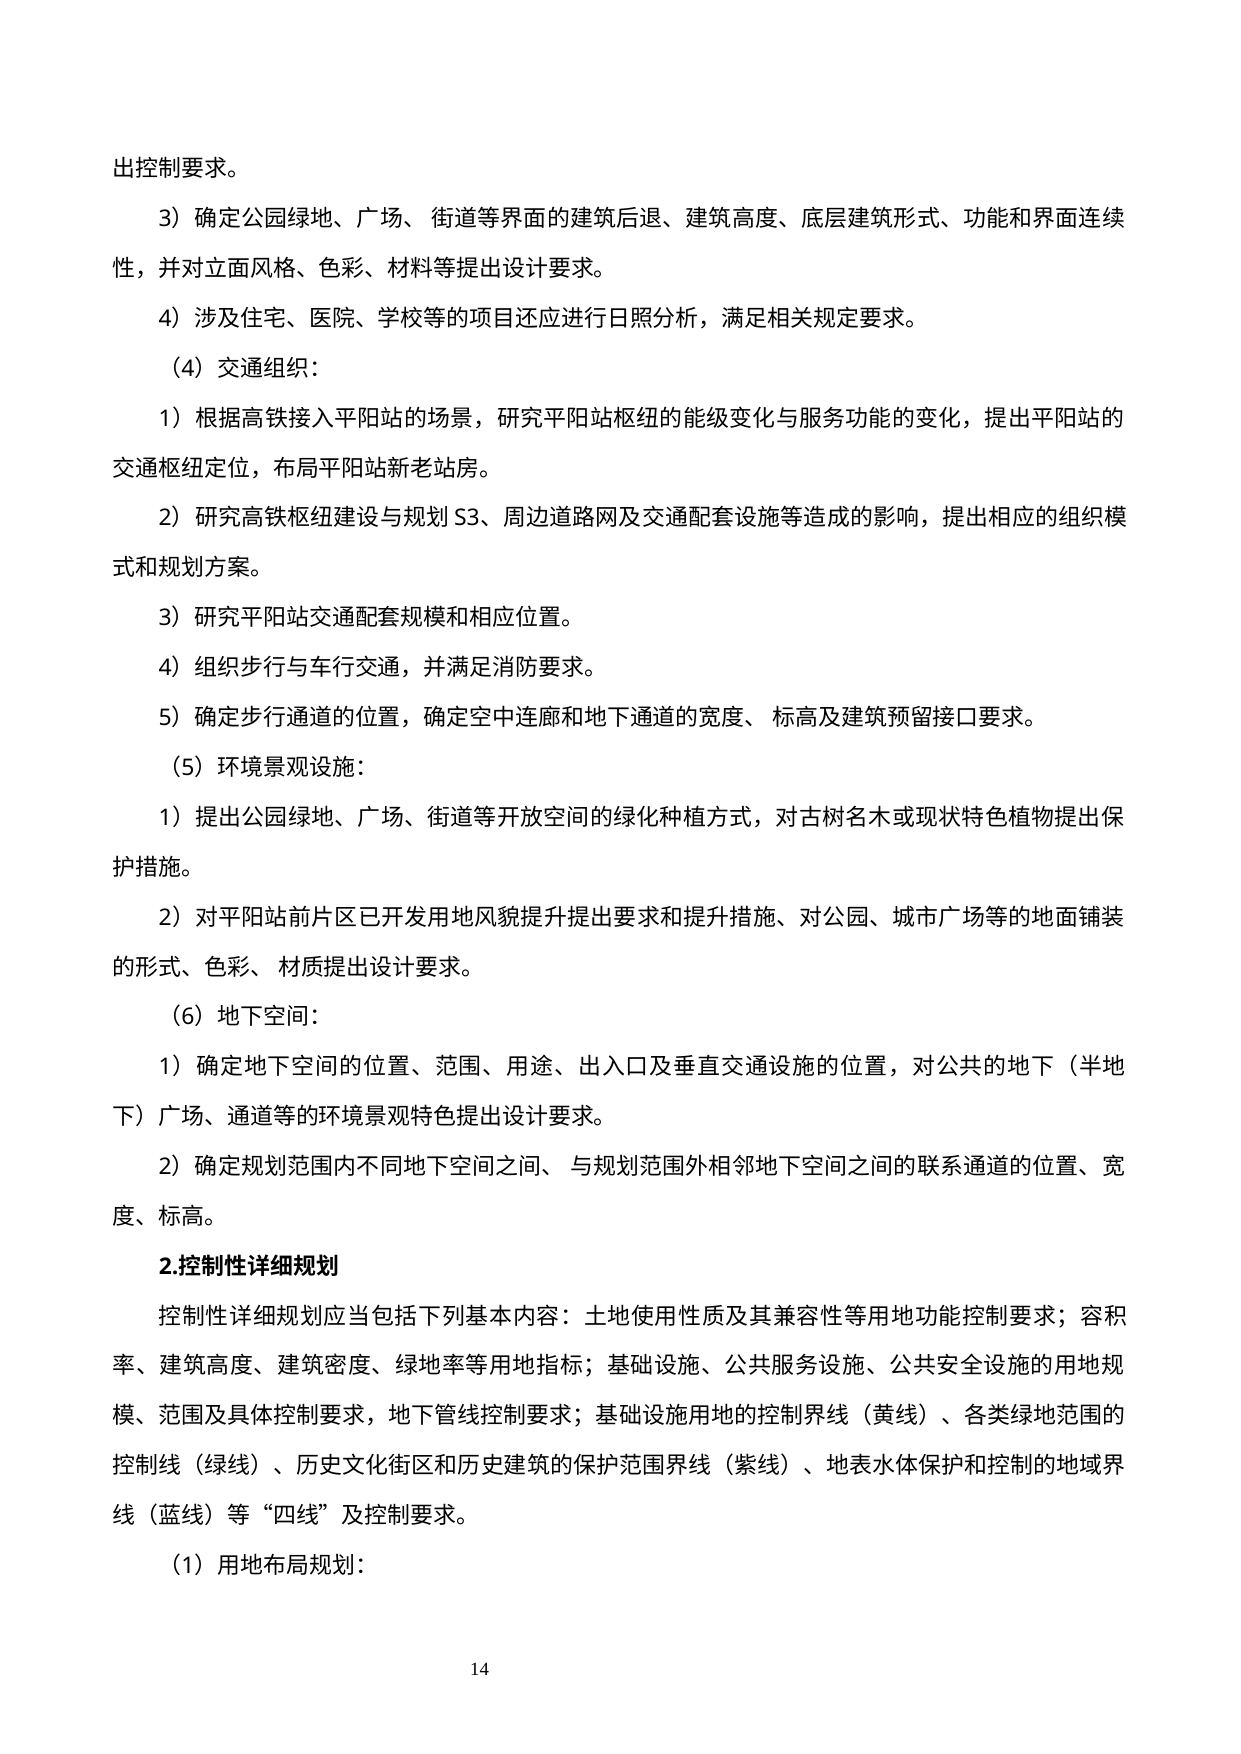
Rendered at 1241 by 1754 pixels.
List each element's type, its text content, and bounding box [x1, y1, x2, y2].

text 1）确定地下空间的位置、范围、用途、出入口及垂直交通设施的位置，对公共的地下（半地下）广场、通道等的环境景观特色提出设计要求。 [112, 1048, 1128, 1131]
text 4）涉及住宅、医院、学校等的项目还应进行日照分析，满足相关规定要求。 [112, 299, 1128, 333]
text 控制性详细规划应当包括下列基本内容：土地使用性质及其兼容性等用地功能控制要求；容积率、建筑高度、建筑密度、绿地率等用地指标；基础设施、公共服务设施、公共安全设施的用地规模、范围及具体控制要求，地下管线控制要求；基础设施用地的控制界线（黄线）、各类绿地范围的控制线（绿线）、历史文化街区和历史建筑的保护范围界线（紫线）、地表水体保护和控制的地域界线（蓝线）等“四线”及控制要求。 [112, 1298, 1128, 1530]
text （5）环境景观设施： [112, 749, 1128, 782]
text 2）研究高铁枢纽建设与规划S3、周边道路网及交通配套设施等造成的影响，提出相应的组织模式和规划方案。 [112, 499, 1128, 582]
text 5）确定步行通道的位置，确定空中连廊和地下通道的宽度、 标高及建筑预留接口要求。 [112, 699, 1128, 732]
text （4）交通组织： [112, 349, 1128, 383]
text 3）研究平阳站交通配套规模和相应位置。 [112, 599, 1128, 632]
text 2）确定规划范围内不同地下空间之间、 与规划范围外相邻地下空间之间的联系通道的位置、宽度、标高。 [112, 1148, 1128, 1231]
text 3）确定公园绿地、广场、 街道等界面的建筑后退、建筑高度、底层建筑形式、功能和界面连续性，并对立面风格、色彩、材料等提出设计要求。 [112, 200, 1128, 283]
text 1）提出公园绿地、广场、街道等开放空间的绿化种植方式，对古树名木或现状特色植物提出保护措施。 [112, 799, 1128, 882]
text 1）根据高铁接入平阳站的场景，研究平阳站枢纽的能级变化与服务功能的变化，提出平阳站的交通枢纽定位，布局平阳站新老站房。 [112, 399, 1128, 483]
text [112, 150, 1128, 183]
text （6）地下空间： [112, 998, 1128, 1032]
text 2.控制性详细规划 [112, 1248, 1128, 1281]
text 2）对平阳站前片区已开发用地风貌提升提出要求和提升措施、对公园、城市广场等的地面铺装的形式、色彩、 材质提出设计要求。 [112, 898, 1128, 982]
text （1）用地布局规划： [112, 1547, 1128, 1580]
text 4）组织步行与车行交通，并满足消防要求。 [112, 649, 1128, 682]
